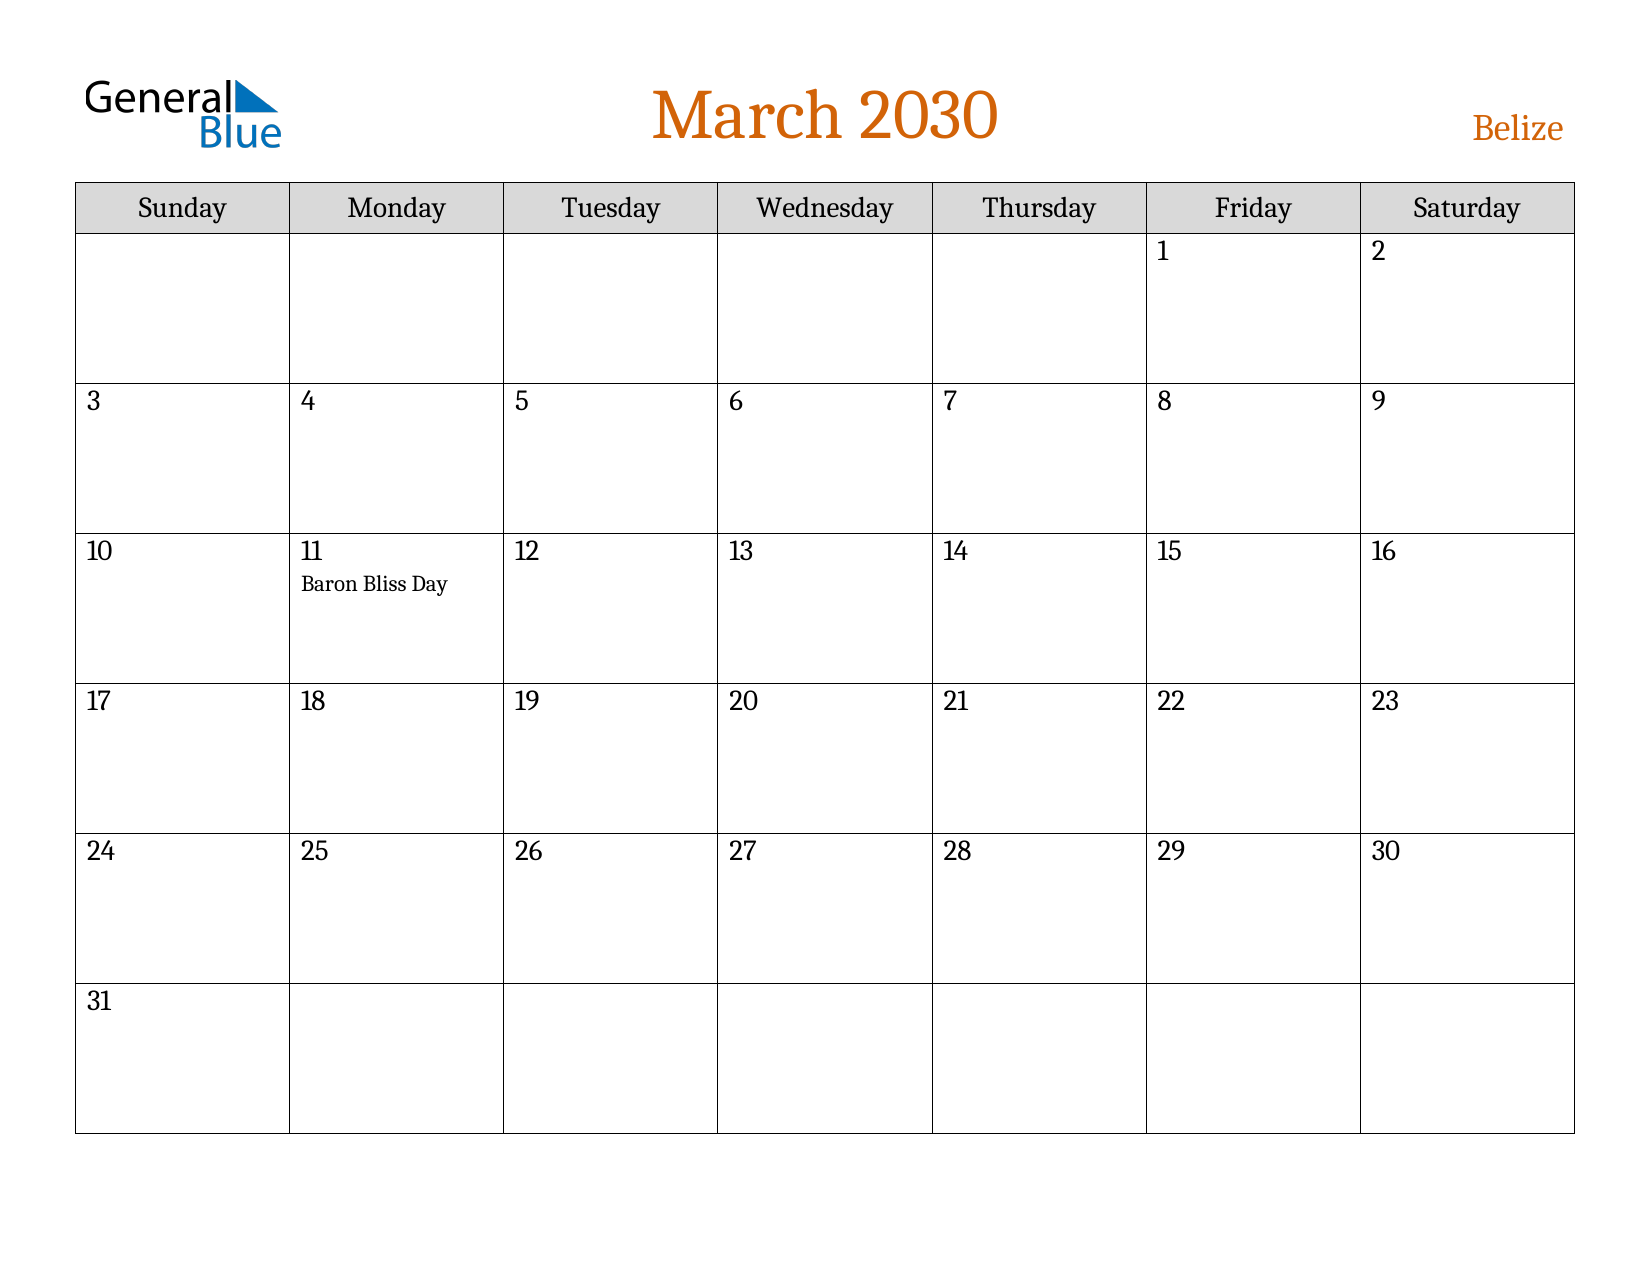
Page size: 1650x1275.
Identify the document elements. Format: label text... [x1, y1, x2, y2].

table_cell [76, 270, 289, 383]
table_cell [718, 420, 932, 533]
table_cell 17 [76, 684, 289, 720]
table_cell [290, 984, 503, 1020]
table_cell [504, 234, 717, 270]
picture [86, 80, 281, 148]
table_cell [718, 270, 932, 383]
table_cell [718, 1020, 932, 1133]
table_cell Thursday [933, 183, 1146, 233]
table_cell 22 [1147, 684, 1360, 720]
table_cell [933, 720, 1146, 833]
table_cell [933, 234, 1146, 270]
table_cell [1361, 420, 1574, 533]
table_cell Wednesday [718, 183, 932, 233]
table_cell [1147, 420, 1360, 533]
table_cell [504, 1020, 717, 1133]
table_cell [718, 720, 932, 833]
table_cell 12 [504, 534, 717, 570]
table_cell [1147, 720, 1360, 833]
table_cell [76, 1020, 289, 1133]
table_cell [718, 570, 932, 683]
table_cell [1147, 270, 1360, 383]
table_cell 23 [1361, 684, 1574, 720]
table_cell [76, 420, 289, 533]
table_cell 14 [933, 534, 1146, 570]
table_cell [1147, 570, 1360, 683]
table_cell 1 [1147, 234, 1360, 270]
table_cell [1361, 984, 1574, 1020]
table_cell 3 [76, 384, 289, 420]
table_cell 11 [290, 534, 503, 570]
table_cell Saturday [1361, 183, 1574, 233]
table_cell [718, 234, 932, 270]
table_cell 13 [718, 534, 932, 570]
table_cell 20 [718, 684, 932, 720]
table_cell [1361, 1020, 1574, 1133]
table_cell [504, 420, 717, 533]
table_cell [933, 1020, 1146, 1133]
table_cell Sunday [76, 183, 289, 233]
table_cell 15 [1147, 534, 1360, 570]
table_cell [504, 984, 717, 1020]
table_cell [290, 420, 503, 533]
table_cell [290, 1020, 503, 1133]
table_cell [933, 420, 1146, 533]
table_cell [933, 984, 1146, 1020]
table_cell 29 [1147, 834, 1360, 870]
table_cell 2 [1361, 234, 1574, 270]
table_cell [76, 570, 289, 683]
table_cell [1147, 984, 1360, 1020]
table_header [76, 75, 503, 182]
table_cell [933, 570, 1146, 683]
table_cell [1361, 270, 1574, 383]
table_cell 8 [1147, 384, 1360, 420]
table_cell [1147, 1020, 1360, 1133]
table_cell [290, 270, 503, 383]
table_cell Baron Bliss Day [290, 570, 503, 683]
table_cell [933, 870, 1146, 983]
table_cell Friday [1147, 183, 1360, 233]
table_cell 19 [504, 684, 717, 720]
table_cell [290, 234, 503, 270]
table_cell [1361, 720, 1574, 833]
table_cell 5 [504, 384, 717, 420]
table_cell [504, 570, 717, 683]
table_cell 18 [290, 684, 503, 720]
table_cell [504, 270, 717, 383]
table_cell [718, 870, 932, 983]
table_cell 16 [1361, 534, 1574, 570]
table_header March 2030 [504, 75, 1146, 182]
table_cell [1361, 870, 1574, 983]
table_cell [933, 270, 1146, 383]
table_cell [76, 870, 289, 983]
table_cell 25 [290, 834, 503, 870]
table_cell 6 [718, 384, 932, 420]
table_cell 21 [933, 684, 1146, 720]
table_cell [76, 720, 289, 833]
table_cell 28 [933, 834, 1146, 870]
table_cell 31 [76, 984, 289, 1020]
table_cell [290, 870, 503, 983]
table_cell [290, 720, 503, 833]
table_cell 26 [504, 834, 717, 870]
table_cell [718, 984, 932, 1020]
table_cell Tuesday [504, 183, 717, 233]
table_cell [1361, 570, 1574, 683]
table_cell 7 [933, 384, 1146, 420]
table_cell 30 [1361, 834, 1574, 870]
table_header Belize [1146, 75, 1574, 182]
table_cell 9 [1361, 384, 1574, 420]
table_cell Monday [290, 183, 503, 233]
table_cell 27 [718, 834, 932, 870]
table_cell [504, 720, 717, 833]
table_cell 10 [76, 534, 289, 570]
table_cell [504, 870, 717, 983]
table_cell [76, 234, 289, 270]
table_cell [1147, 870, 1360, 983]
table_cell 4 [290, 384, 503, 420]
table_cell 24 [76, 834, 289, 870]
